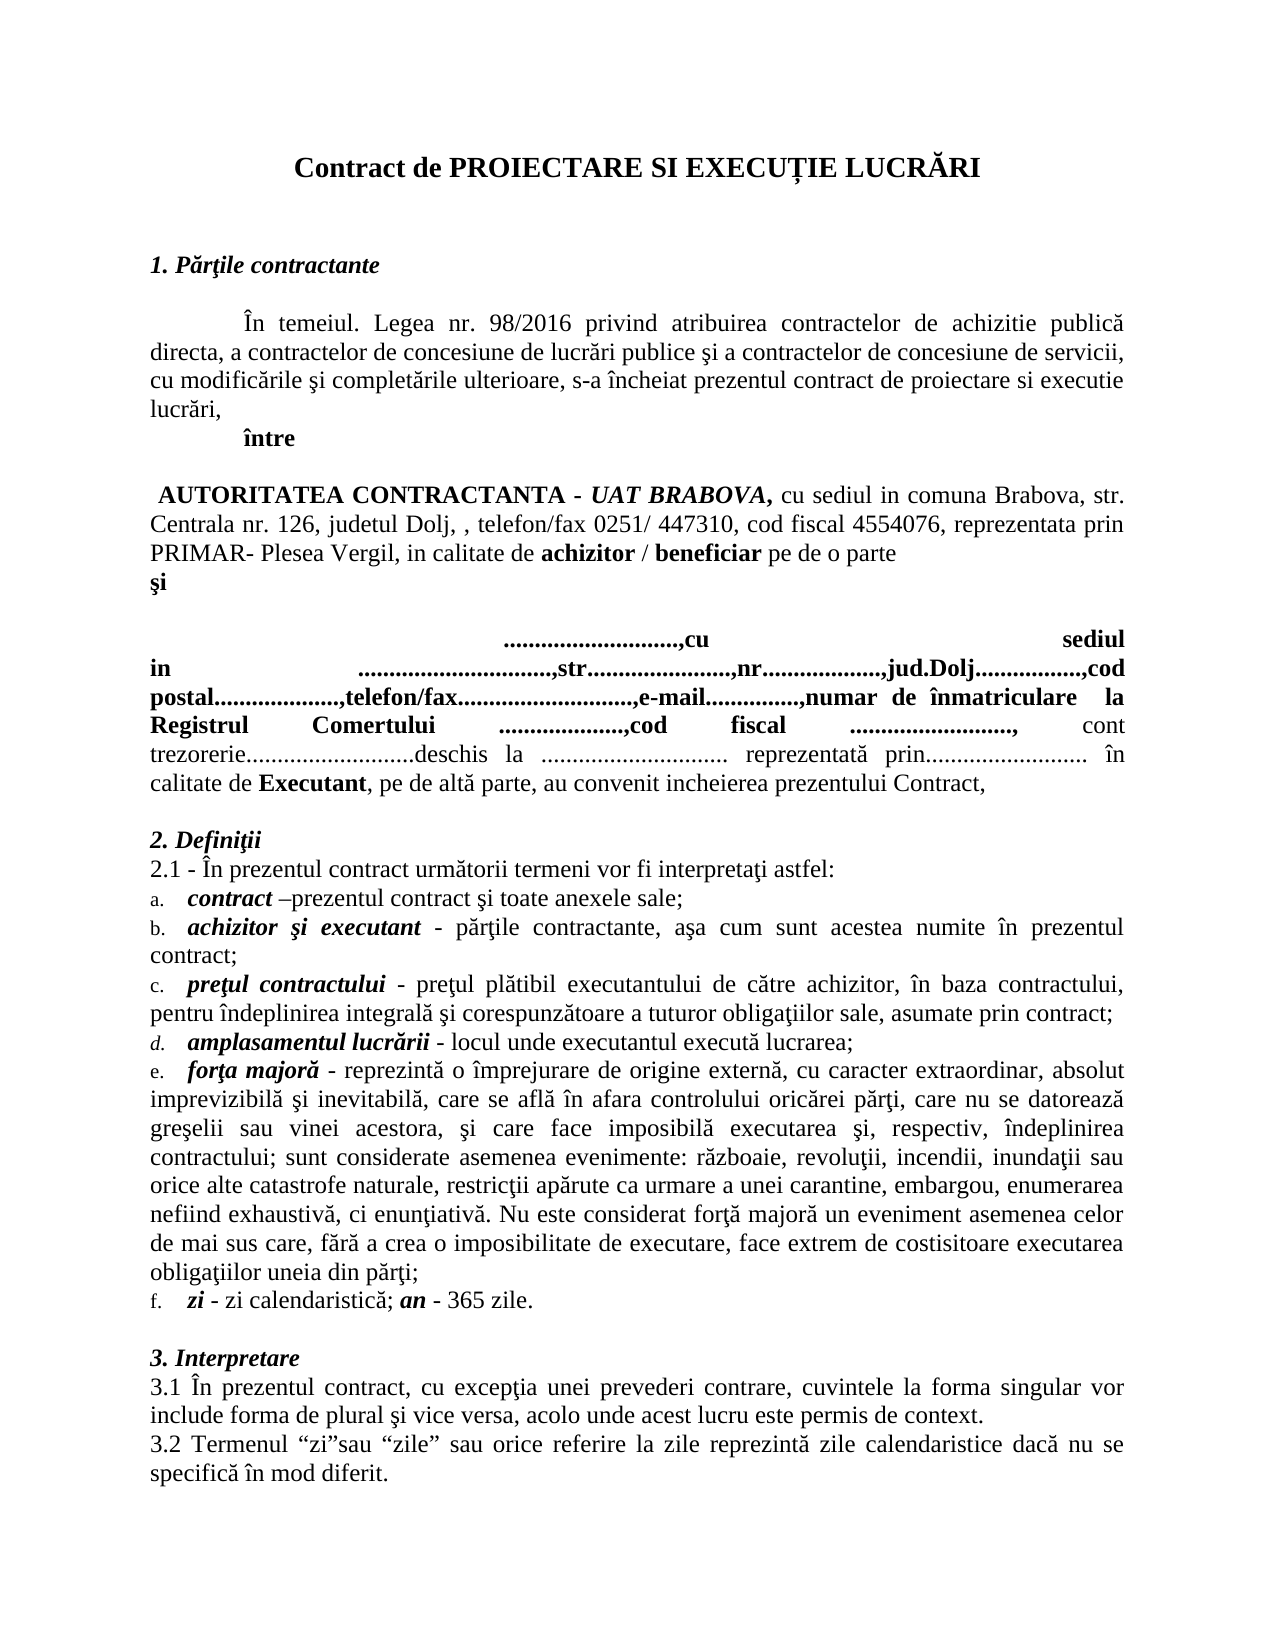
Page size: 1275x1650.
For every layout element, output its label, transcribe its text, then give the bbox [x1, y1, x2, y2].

text 2.1 - În prezentul contract următorii termeni vor fi interpretaţi astfel: [150, 854, 1125, 883]
text între [150, 423, 1125, 452]
text 3. Interpretare [150, 1343, 1125, 1372]
text AUTORITATEA CONTRACTANTA - UAT BRABOVA, cu sediul in comuna Brabova, str. Centrala nr. 126, judetul Dolj, , telefon/fax 0251/ 447310, cod fiscal 4554076, reprezentata prin PRIMAR- Plesea Vergil, in calitate de achizitor / beneficiar pe de o parte [150, 481, 1125, 567]
text 1. Părţile contractante [150, 251, 1125, 279]
text 3.2 Termenul “zi”sau “zile” sau orice referire la zile reprezintă zile calendaristice dacă nu se specifică în mod diferit. [150, 1429, 1125, 1487]
text 2. Definiţii [150, 826, 1125, 854]
list forţa majoră - reprezintă o împrejurare de origine externă, cu caracter extraordinar, absolut imprevizibilă şi inevitabilă, care se află în afara controlului oricărei părţi, care nu se datorează greşelii sau vinei acestora, şi care face imposibilă executarea şi, respectiv, îndeplinirea contractului; sunt considerate asemenea evenimente: războaie, revoluţii, incendii, inundaţii sau orice alte catastrofe naturale, restricţii apărute ca urmare a unei carantine, embargou, enumerarea nefiind exhaustivă, ci enunţiativă. Nu este considerat forţă majoră un eveniment asemenea celor de mai sus care, fără a crea o imposibilitate de executare, face extrem de costisitoare executarea obligaţiilor uneia din părţi; [150, 1056, 1125, 1286]
text şi [150, 567, 1125, 596]
text 3.1 În prezentul contract, cu excepţia unei prevederi contrare, cuvintele la forma singular vor include forma de plural şi vice versa, acolo unde acest lucru este permis de context. [150, 1372, 1125, 1429]
text Contract de PROIECTARE SI EXECUȚIE LUCRĂRI [150, 150, 1125, 183]
list achizitor şi executant - părţile contractante, aşa cum sunt acestea numite în prezentul contract; [150, 912, 1125, 969]
list preţul contractului - preţul plătibil executantului de către achizitor, în baza contractului, pentru îndeplinirea integrală şi corespunzătoare a tuturor obligaţiilor sale, asumate prin contract; [150, 969, 1125, 1027]
list contract –prezentul contract şi toate anexele sale; [150, 883, 1125, 912]
list zi - zi calendaristică; an - 365 zile. [150, 1286, 1125, 1314]
list amplasamentul lucrării - locul unde executantul execută lucrarea; [150, 1027, 1125, 1056]
text În temeiul. Legea nr. 98/2016 privind atribuirea contractelor de achizitie publică directa, a contractelor de concesiune de lucrări publice şi a contractelor de concesiune de servicii, cu modificările şi completările ulterioare, s-a încheiat prezentul contract de proiectare si executie lucrări, [150, 308, 1125, 423]
text ............................,cu sediul in ...............................,str.......................,nr...................,jud.Dolj.................,cod postal....................,telefon/fax............................,e-mail...............,numar de înmatriculare la Registrul Comertului ....................,cod fiscal .........................., cont trezorerie...........................deschis la .............................. reprezentată prin.......................... în calitate de Executant, pe de altă parte, au convenit incheierea prezentului Contract, [150, 624, 1125, 797]
